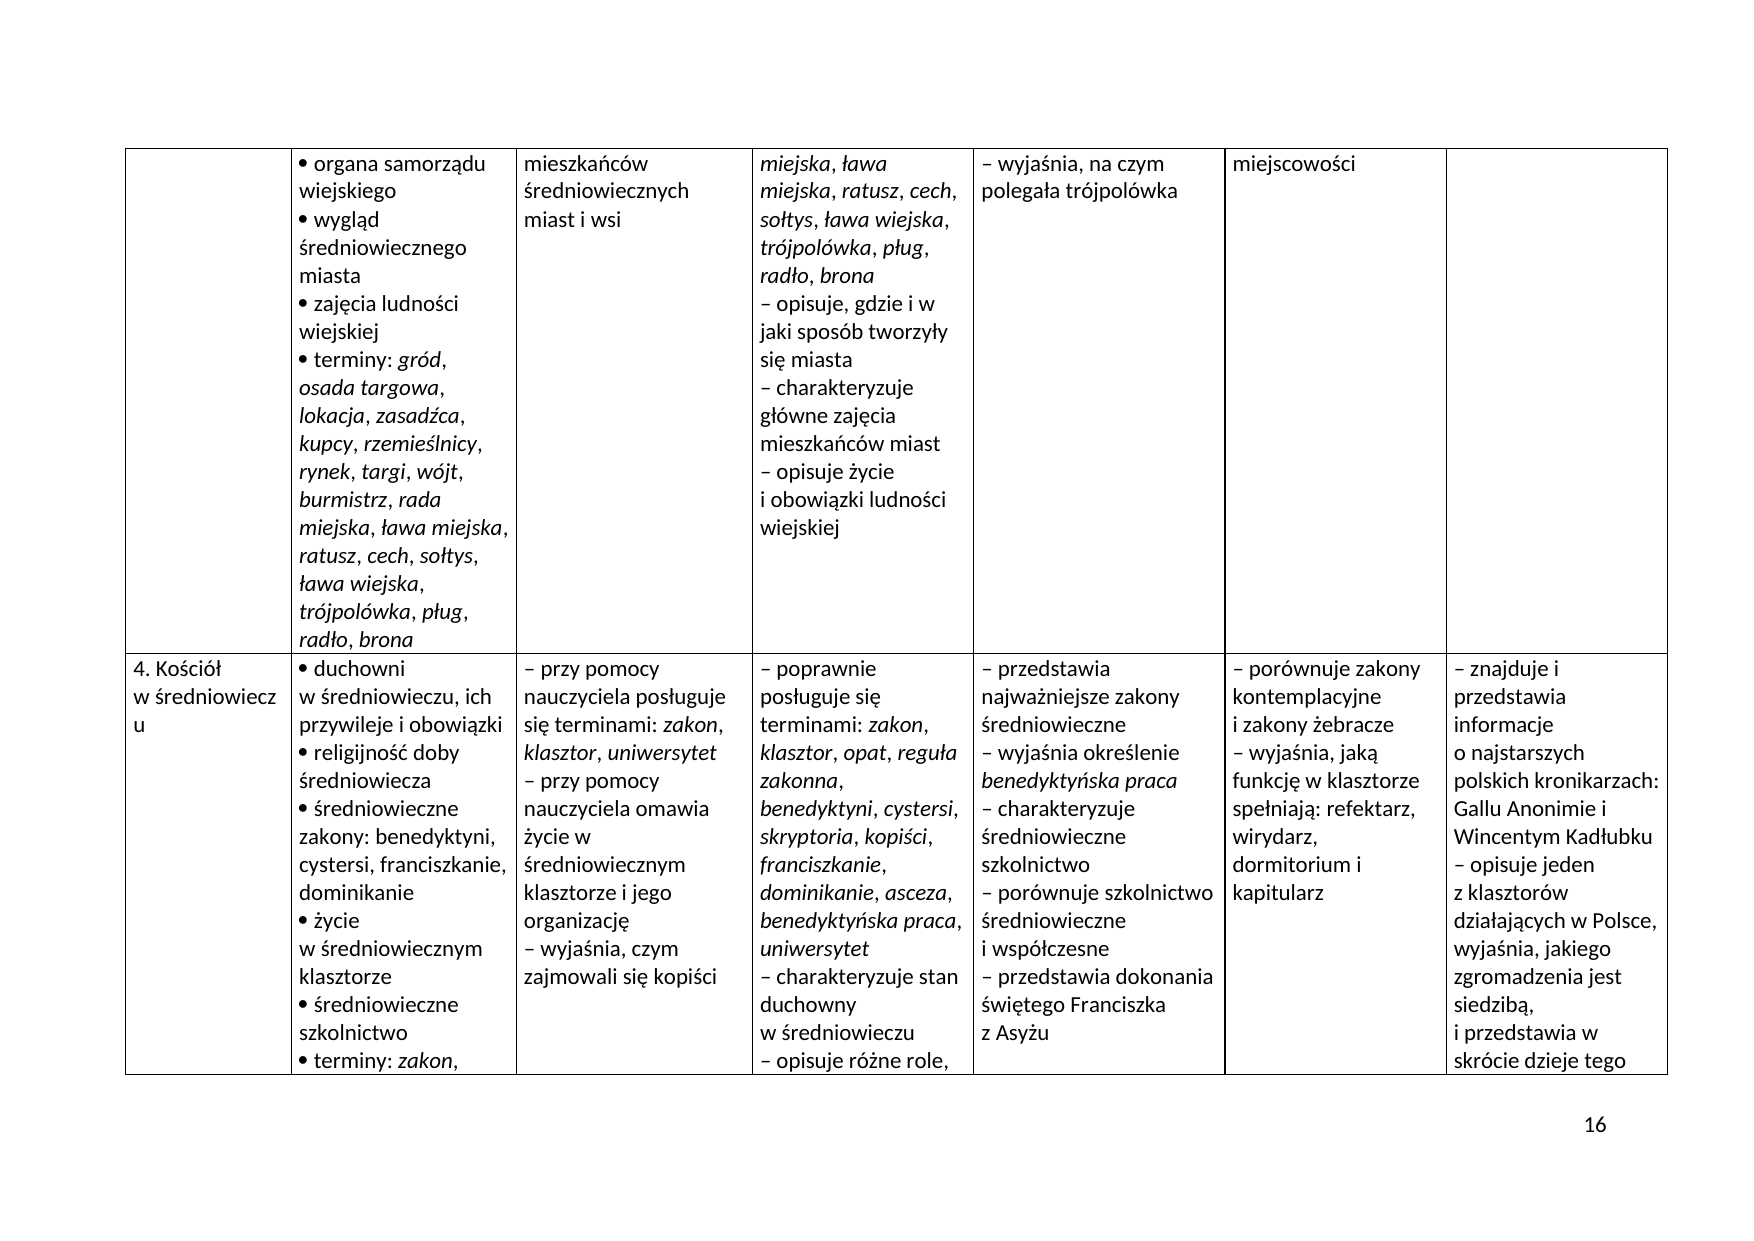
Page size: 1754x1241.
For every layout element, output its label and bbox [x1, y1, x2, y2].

table_cell [292, 654, 516, 1074]
table_cell [753, 149, 973, 653]
table_cell [753, 654, 973, 1074]
table_cell [126, 149, 291, 653]
table_cell [1226, 654, 1446, 1074]
table_cell [1447, 149, 1667, 653]
table_cell [974, 149, 1224, 653]
table_cell [1226, 149, 1446, 653]
table_cell [974, 654, 1224, 1074]
table_cell [517, 654, 752, 1074]
table_cell [1447, 654, 1667, 1074]
table_cell [292, 149, 516, 653]
table_cell [126, 654, 291, 1074]
table_cell [517, 149, 752, 653]
